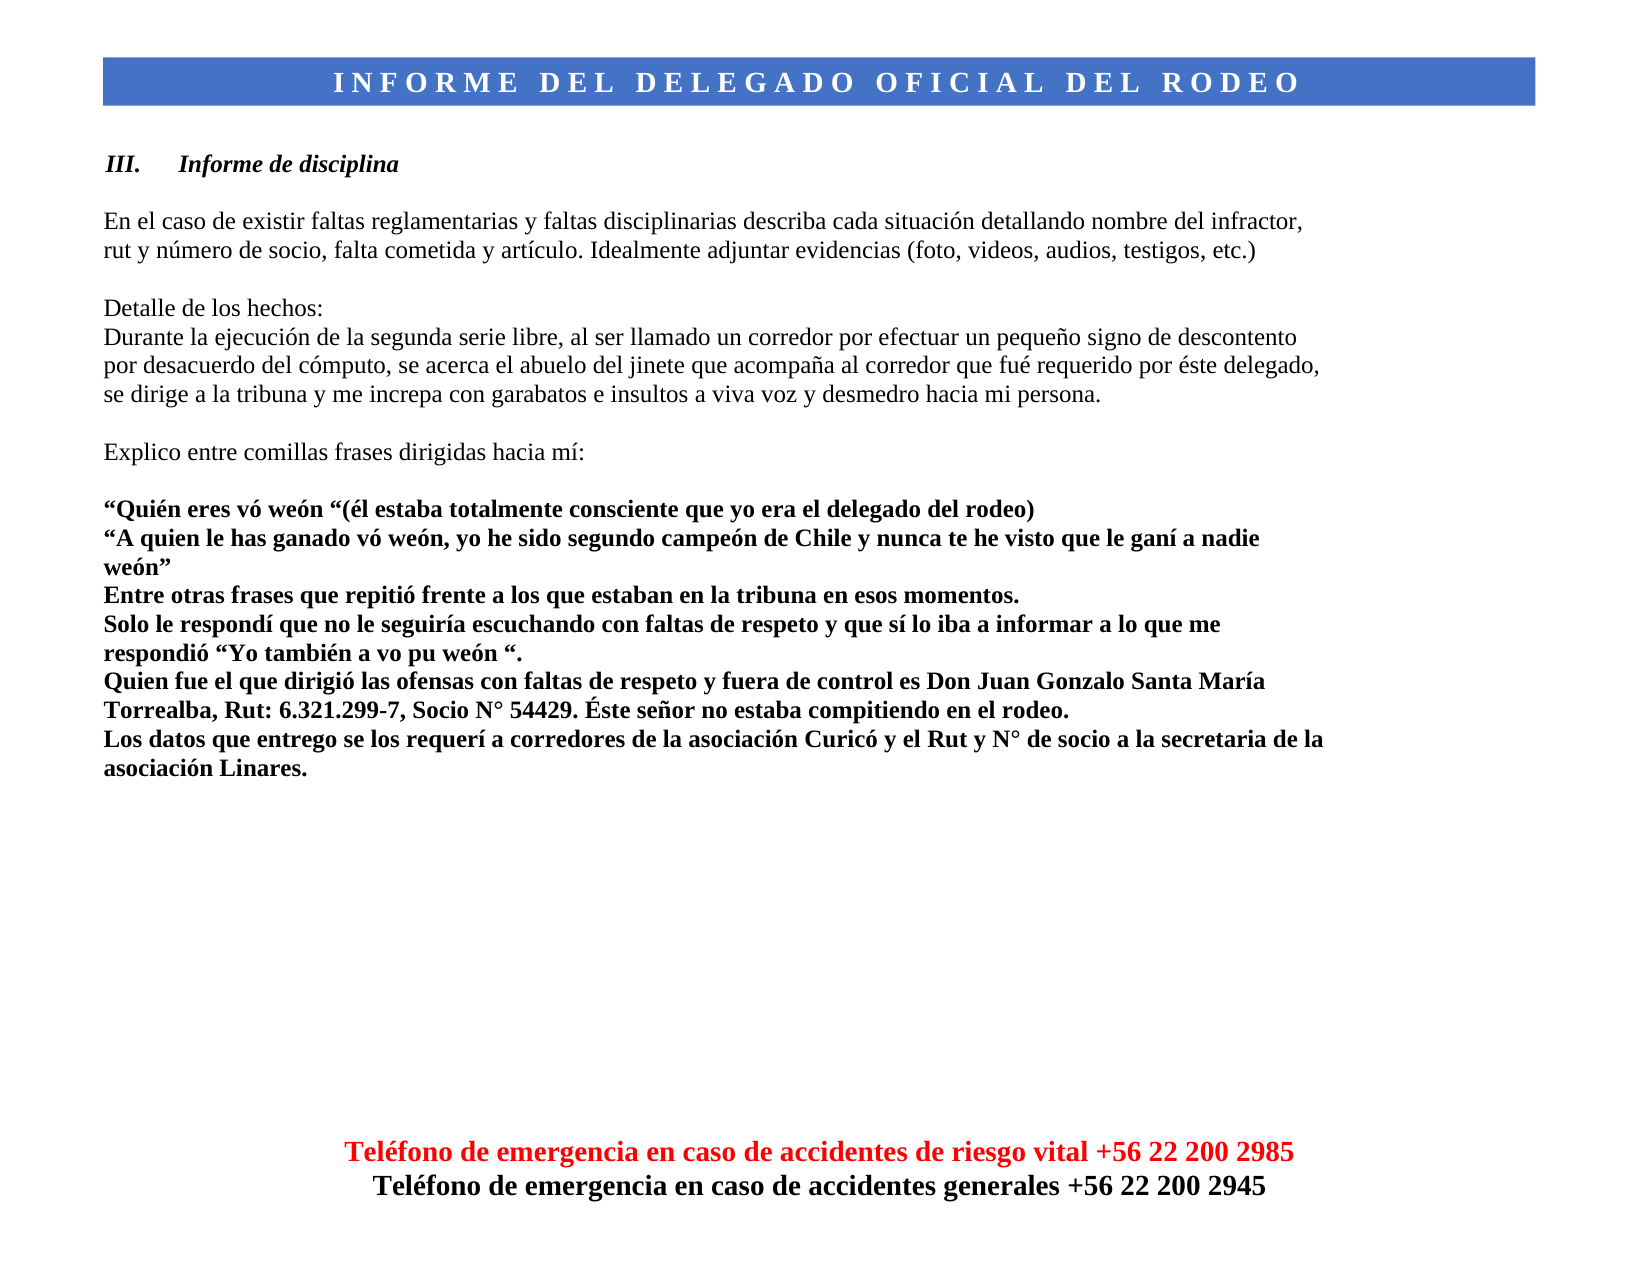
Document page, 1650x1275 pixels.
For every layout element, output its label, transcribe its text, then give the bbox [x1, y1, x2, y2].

text Detalle de los hechos: [103, 293, 1329, 322]
list Informe de disciplina [141, 149, 1329, 178]
text “A quien le has ganado vó weón, yo he sido segundo campeón de Chile y nunca te he visto que le ganí a nadie weón” [103, 523, 1329, 580]
text Los datos que entrego se los requerí a corredores de la asociación Curicó y el Rut y N° de socio a la secretaria de la asociación Linares. [103, 724, 1329, 782]
text En el caso de existir faltas reglamentarias y faltas disciplinarias describa cada situación detallando nombre del infractor, rut y número de socio, falta cometida y artículo. Idealmente adjuntar evidencias (foto, videos, audios, testigos, etc.) [103, 207, 1329, 264]
text Durante la ejecución de la segunda serie libre, al ser llamado un corredor por efectuar un pequeño signo de descontento por desacuerdo del cómputo, se acerca el abuelo del jinete que acompaña al corredor que fué requerido por éste delegado, se dirige a la tribuna y me increpa con garabatos e insultos a viva voz y desmedro hacia mi persona. [103, 322, 1329, 408]
text Solo le respondí que no le seguiría escuchando con faltas de respeto y que sí lo iba a informar a lo que me respondió “Yo también a vo pu weón “. [103, 609, 1329, 667]
text Explico entre comillas frases dirigidas hacia mí: [103, 437, 1329, 465]
text Quien fue el que dirigió las ofensas con faltas de respeto y fuera de control es Don Juan Gonzalo Santa María Torrealba, Rut: 6.321.299-7, Socio N° 54429. Éste señor no estaba compitiendo en el rodeo. [103, 667, 1329, 724]
text “Quién eres vó weón “(él estaba totalmente consciente que yo era el delegado del rodeo) [103, 494, 1329, 523]
text Entre otras frases que repitió frente a los que estaban en la tribuna en esos momentos. [103, 580, 1329, 609]
